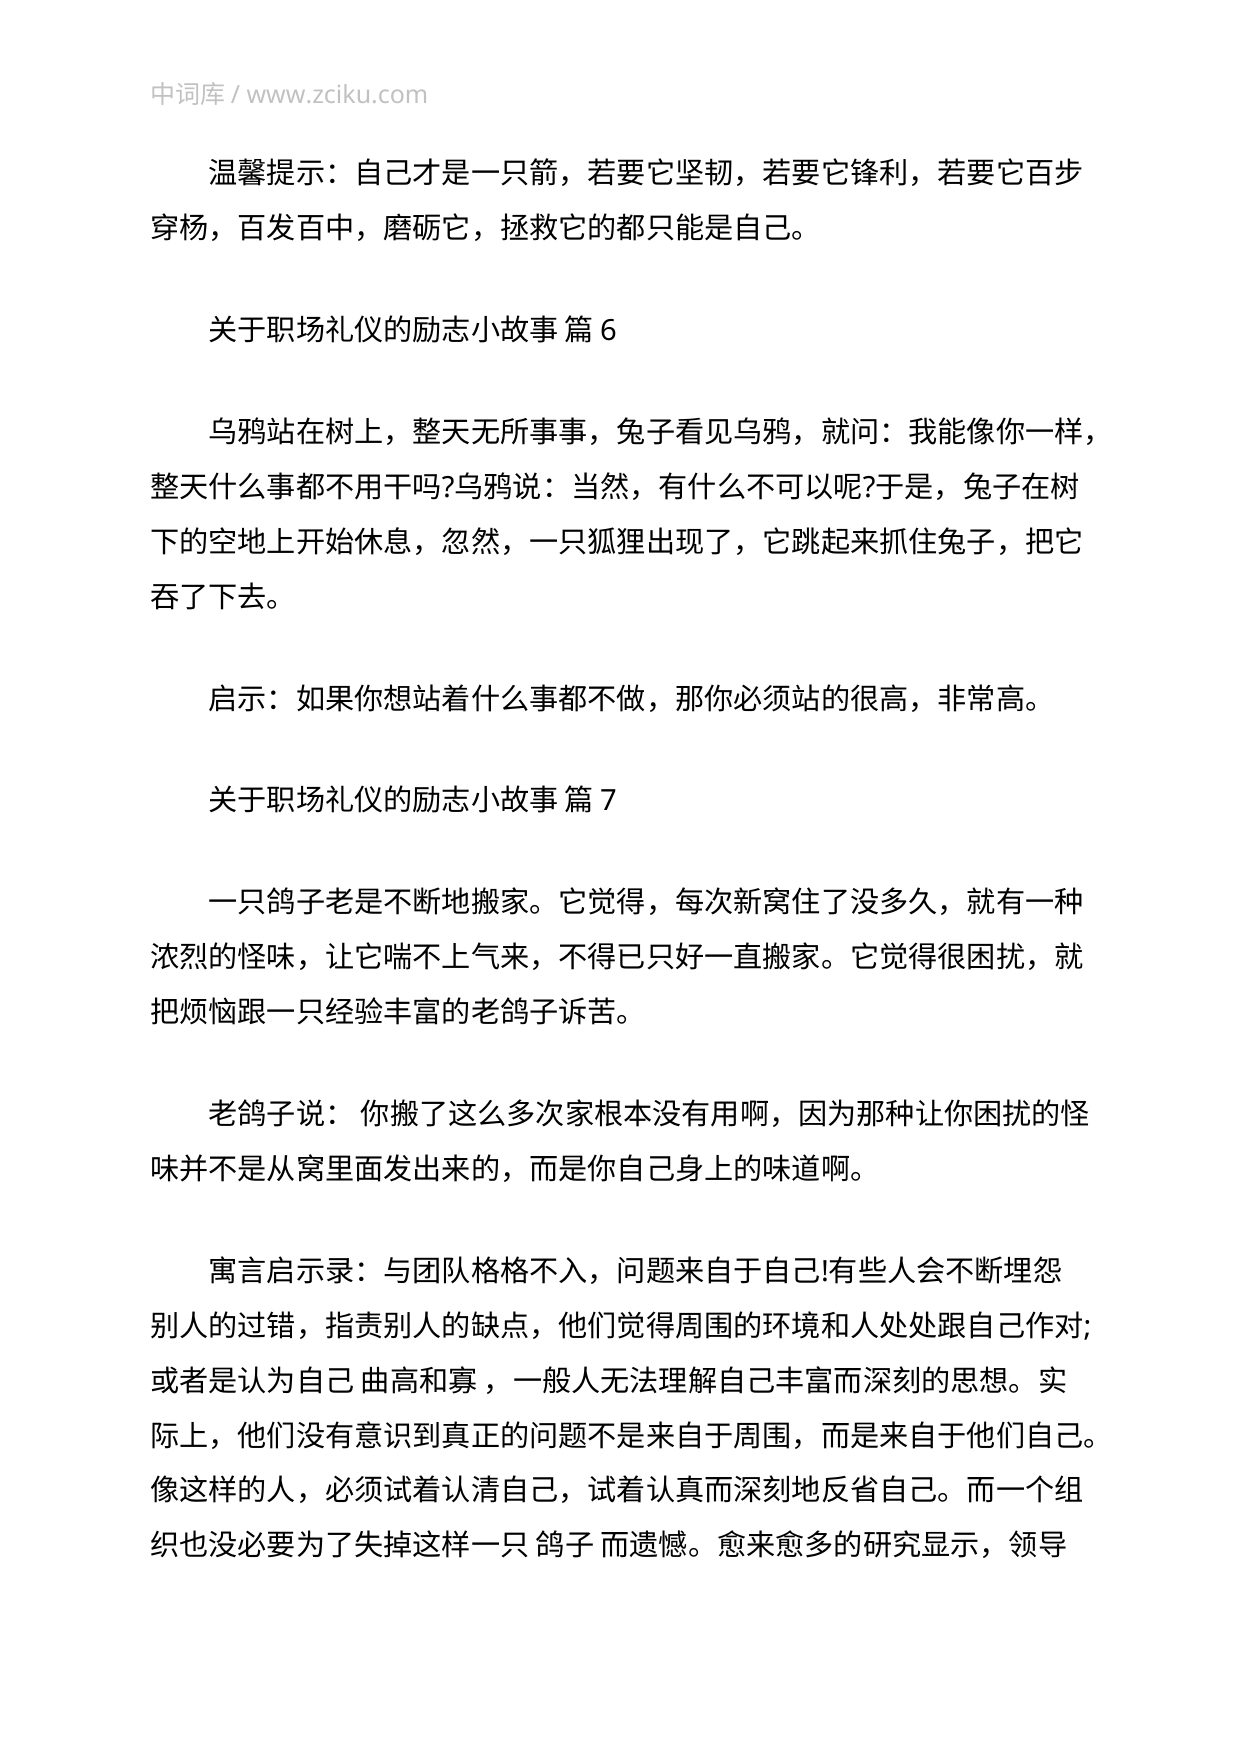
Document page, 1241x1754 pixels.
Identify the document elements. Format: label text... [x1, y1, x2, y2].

text 启示：如果你想站着什么事都不做，那你必须站的很高，非常高。 [150, 675, 1090, 717]
text 温馨提示：自己才是一只箭，若要它坚韧，若要它锋利，若要它百步穿杨，百发百中，磨砺它，拯救它的都只能是自己。 [150, 150, 1090, 247]
text 关于职场礼仪的励志小故事 篇7 [150, 777, 1090, 819]
text 关于职场礼仪的励志小故事 篇6 [150, 307, 1090, 349]
text 老鸽子说： 你搬了这么多次家根本没有用啊，因为那种让你困扰的怪味并不是从窝里面发出来的，而是你自己身上的味道啊。 [150, 1091, 1090, 1188]
text 乌鸦站在树上，整天无所事事，兔子看见乌鸦，就问：我能像你一样，整天什么事都不用干吗?乌鸦说：当然，有什么不可以呢?于是，兔子在树下的空地上开始休息，忽然，一只狐狸出现了，它跳起来抓住兔子，把它吞了下去。 [150, 409, 1090, 616]
text 一只鸽子老是不断地搬家。它觉得，每次新窝住了没多久，就有一种浓烈的怪味，让它喘不上气来，不得已只好一直搬家。它觉得很困扰，就把烦恼跟一只经验丰富的老鸽子诉苦。 [150, 879, 1090, 1031]
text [150, 1247, 1090, 1564]
